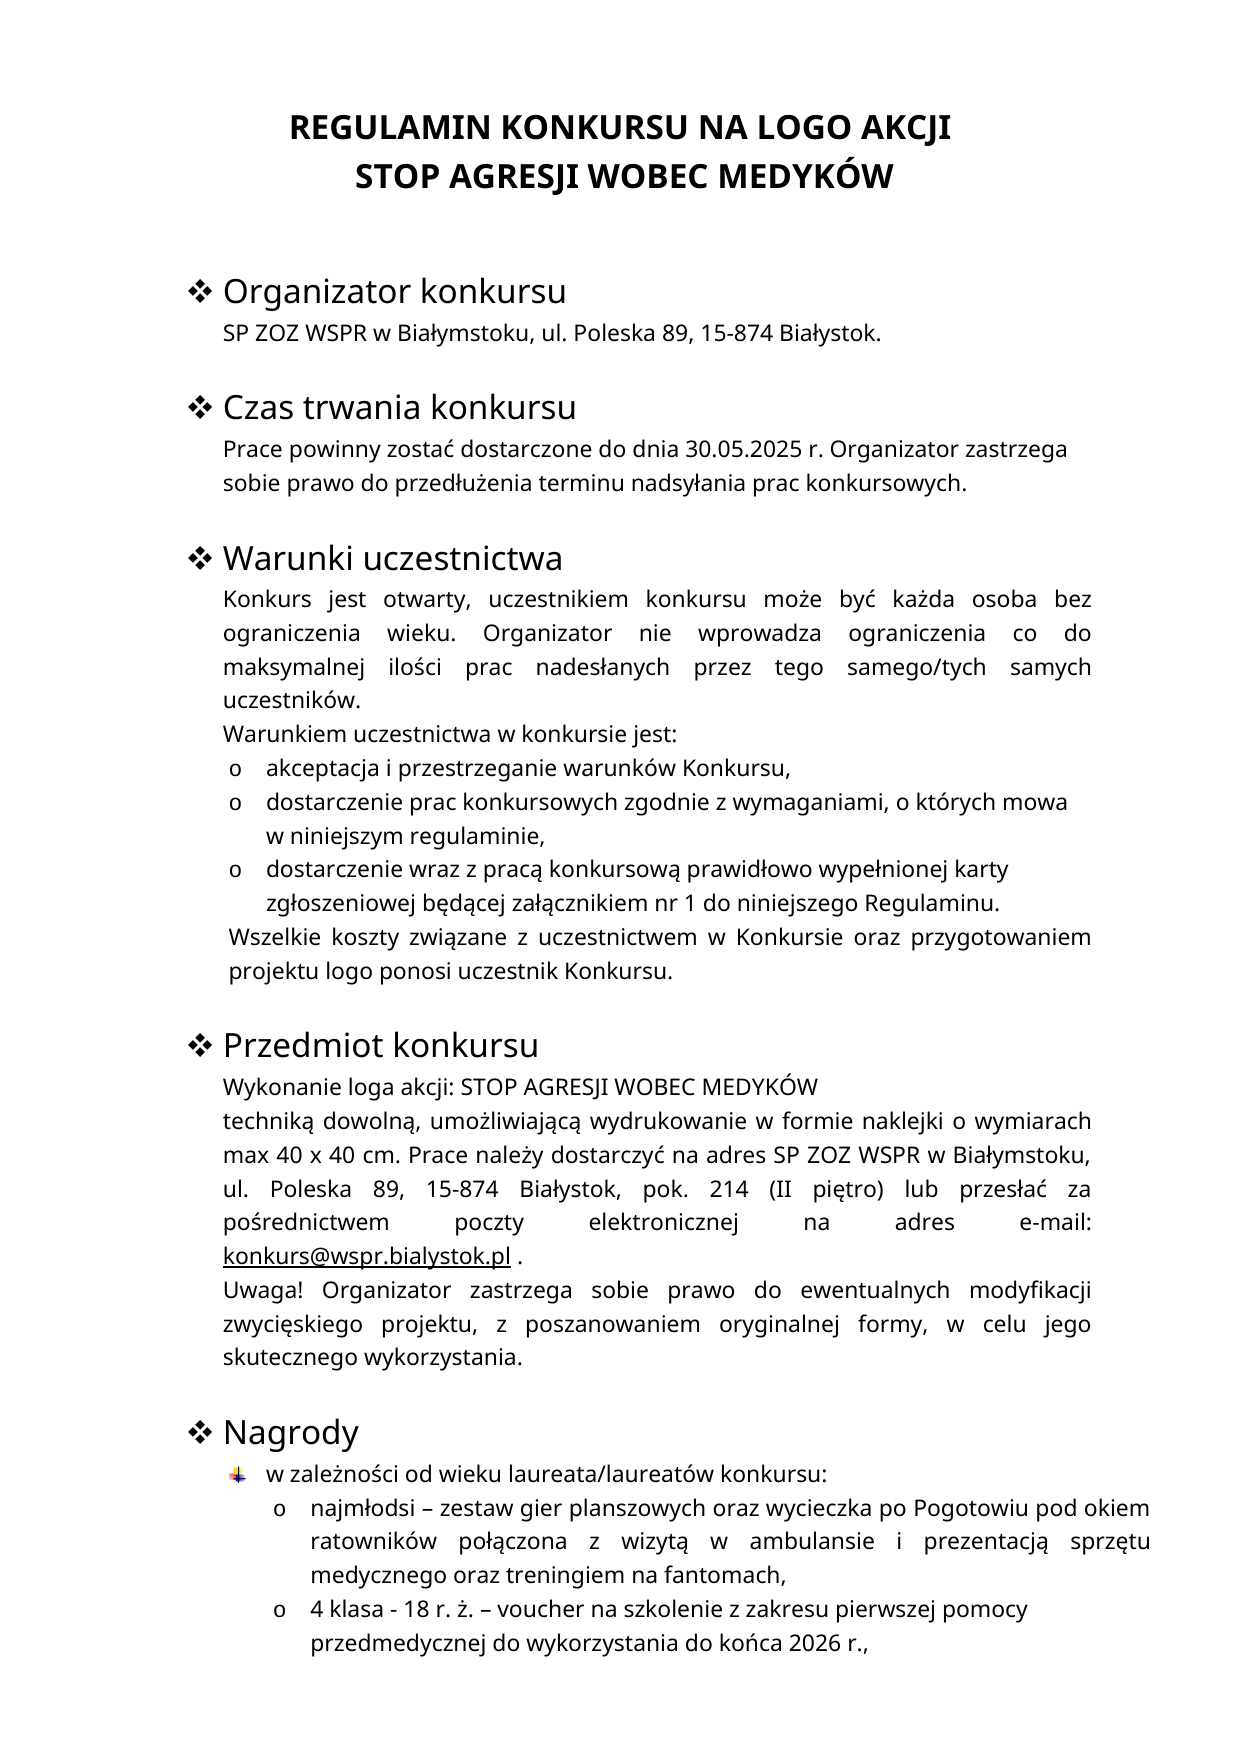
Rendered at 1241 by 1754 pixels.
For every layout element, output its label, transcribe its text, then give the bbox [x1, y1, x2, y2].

list Nagrody [185, 1409, 1093, 1454]
list SP ZOZ WSPR w Białymstoku, ul. Poleska 89, 15-874 Białystok. [223, 317, 1093, 348]
list Organizator konkursu [185, 268, 1093, 313]
list Konkurs jest otwarty, uczestnikiem konkursu może być każda osoba bez ograniczenia wieku. Organizator nie wprowadza ograniczenia co do maksymalnej ilości prac nadesłanych przez tego samego/tych samych uczestników. [223, 583, 1093, 716]
text Wszelkie koszty związane z uczestnictwem w Konkursie oraz przygotowaniem projektu logo ponosi uczestnik Konkursu. [228, 921, 1093, 986]
list techniką dowolną, umożliwiającą wydrukowanie w formie naklejki o wymiarach max 40 x 40 cm. Prace należy dostarczyć na adres SP ZOZ WSPR w Białymstoku, ul. Poleska 89, 15-874 Białystok, pok. 214 (II piętro) lub przesłać za pośrednictwem poczty elektronicznej na adres e-mail: konkurs@wspr.bialystok.pl . [223, 1105, 1093, 1271]
text REGULAMIN KONKURSU NA LOGO AKCJI [148, 104, 1093, 149]
list 4 klasa - 18 r. ż. – voucher na szkolenie z zakresu pierwszej pomocy przedmedycznej do wykorzystania do końca 2026 r., [273, 1593, 1152, 1658]
list dostarczenie prac konkursowych zgodnie z wymaganiami, o których mowa w niniejszym regulaminie, [228, 786, 1093, 851]
list Uwaga! Organizator zastrzega sobie prawo do ewentualnych modyfikacji zwycięskiego projektu, z poszanowaniem oryginalnej formy, w celu jego skutecznego wykorzystania. [223, 1274, 1093, 1372]
list Prace powinny zostać dostarczone do dnia 30.05.2025 r. Organizator zastrzega sobie prawo do przedłużenia terminu nadsyłania prac konkursowych. [223, 433, 1093, 498]
list Wykonanie loga akcji: STOP AGRESJI WOBEC MEDYKÓW [223, 1071, 1093, 1102]
list Warunkiem uczestnictwa w konkursie jest: [223, 718, 1093, 749]
list Warunki uczestnictwa [185, 534, 1093, 580]
list dostarczenie wraz z pracą konkursową prawidłowo wypełnionej karty zgłoszeniowej będącej załącznikiem nr 1 do niniejszego Regulaminu. [228, 853, 1093, 918]
text STOP AGRESJI WOBEC MEDYKÓW [148, 153, 1093, 198]
list najmłodsi – zestaw gier planszowych oraz wycieczka po Pogotowiu pod okiem ratowników połączona z wizytą w ambulansie i prezentacją sprzętu medycznego oraz treningiem na fantomach, [273, 1491, 1152, 1590]
picture [229, 1465, 246, 1483]
list Czas trwania konkursu [185, 384, 1093, 429]
list w zależności od wieku laureata/laureatów konkursu: [228, 1458, 1093, 1489]
list Przedmiot konkursu [185, 1022, 1093, 1068]
list akceptacja i przestrzeganie warunków Konkursu, [228, 752, 1093, 783]
